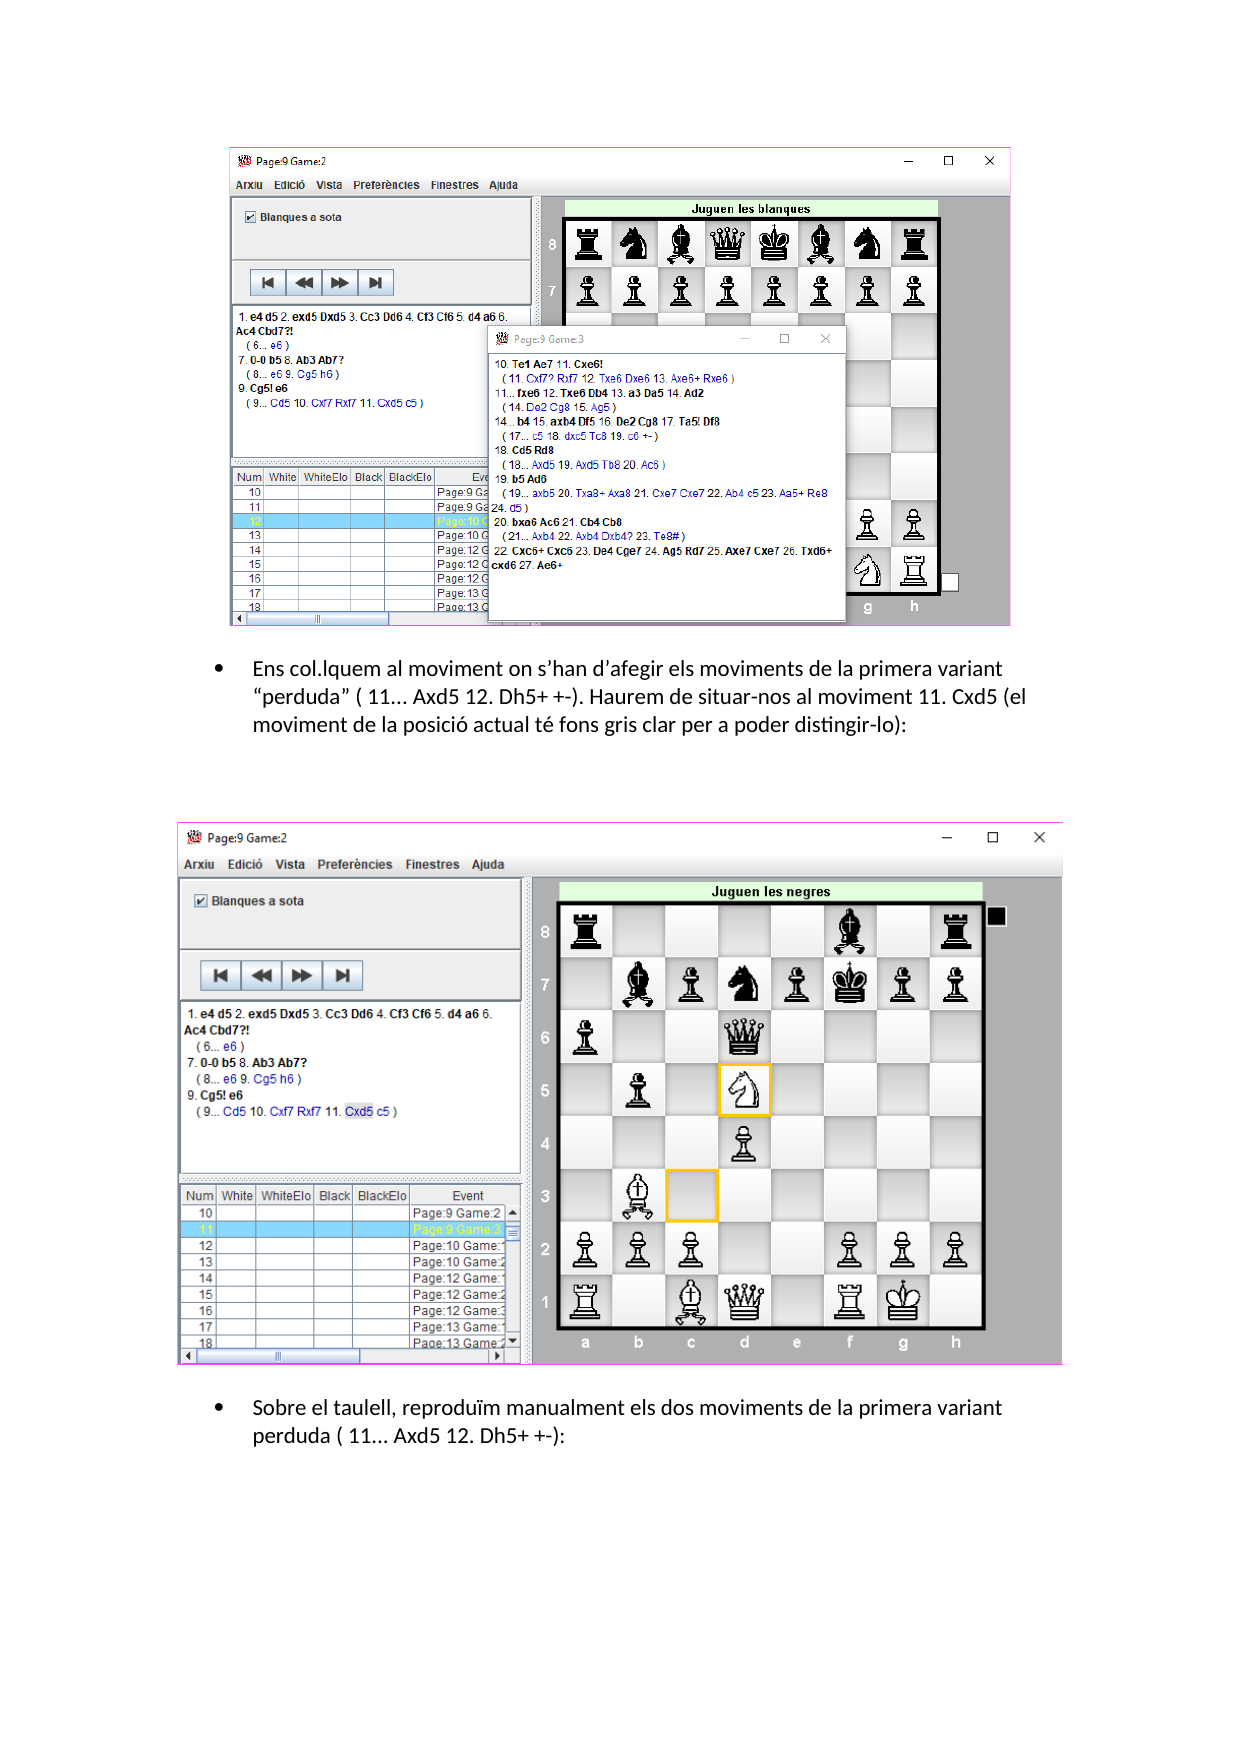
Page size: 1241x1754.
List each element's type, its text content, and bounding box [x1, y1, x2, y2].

list Ens col.lquem al moviment on s’han d’afegir els moviments de la primera variant “perduda” ( 11... Axd5 12. Dh5+ +-). Haurem de situar-nos al moviment 11. Cxd5 (el moviment de la posició actual té fons gris clar per a poder distingir-lo): [215, 654, 1063, 738]
list Sobre el taulell, reproduïm manualment els dos moviments de la primera variant perduda ( 11... Axd5 12. Dh5+ +-): [215, 1393, 1063, 1449]
picture [177, 822, 1063, 1365]
picture [229, 147, 1011, 626]
